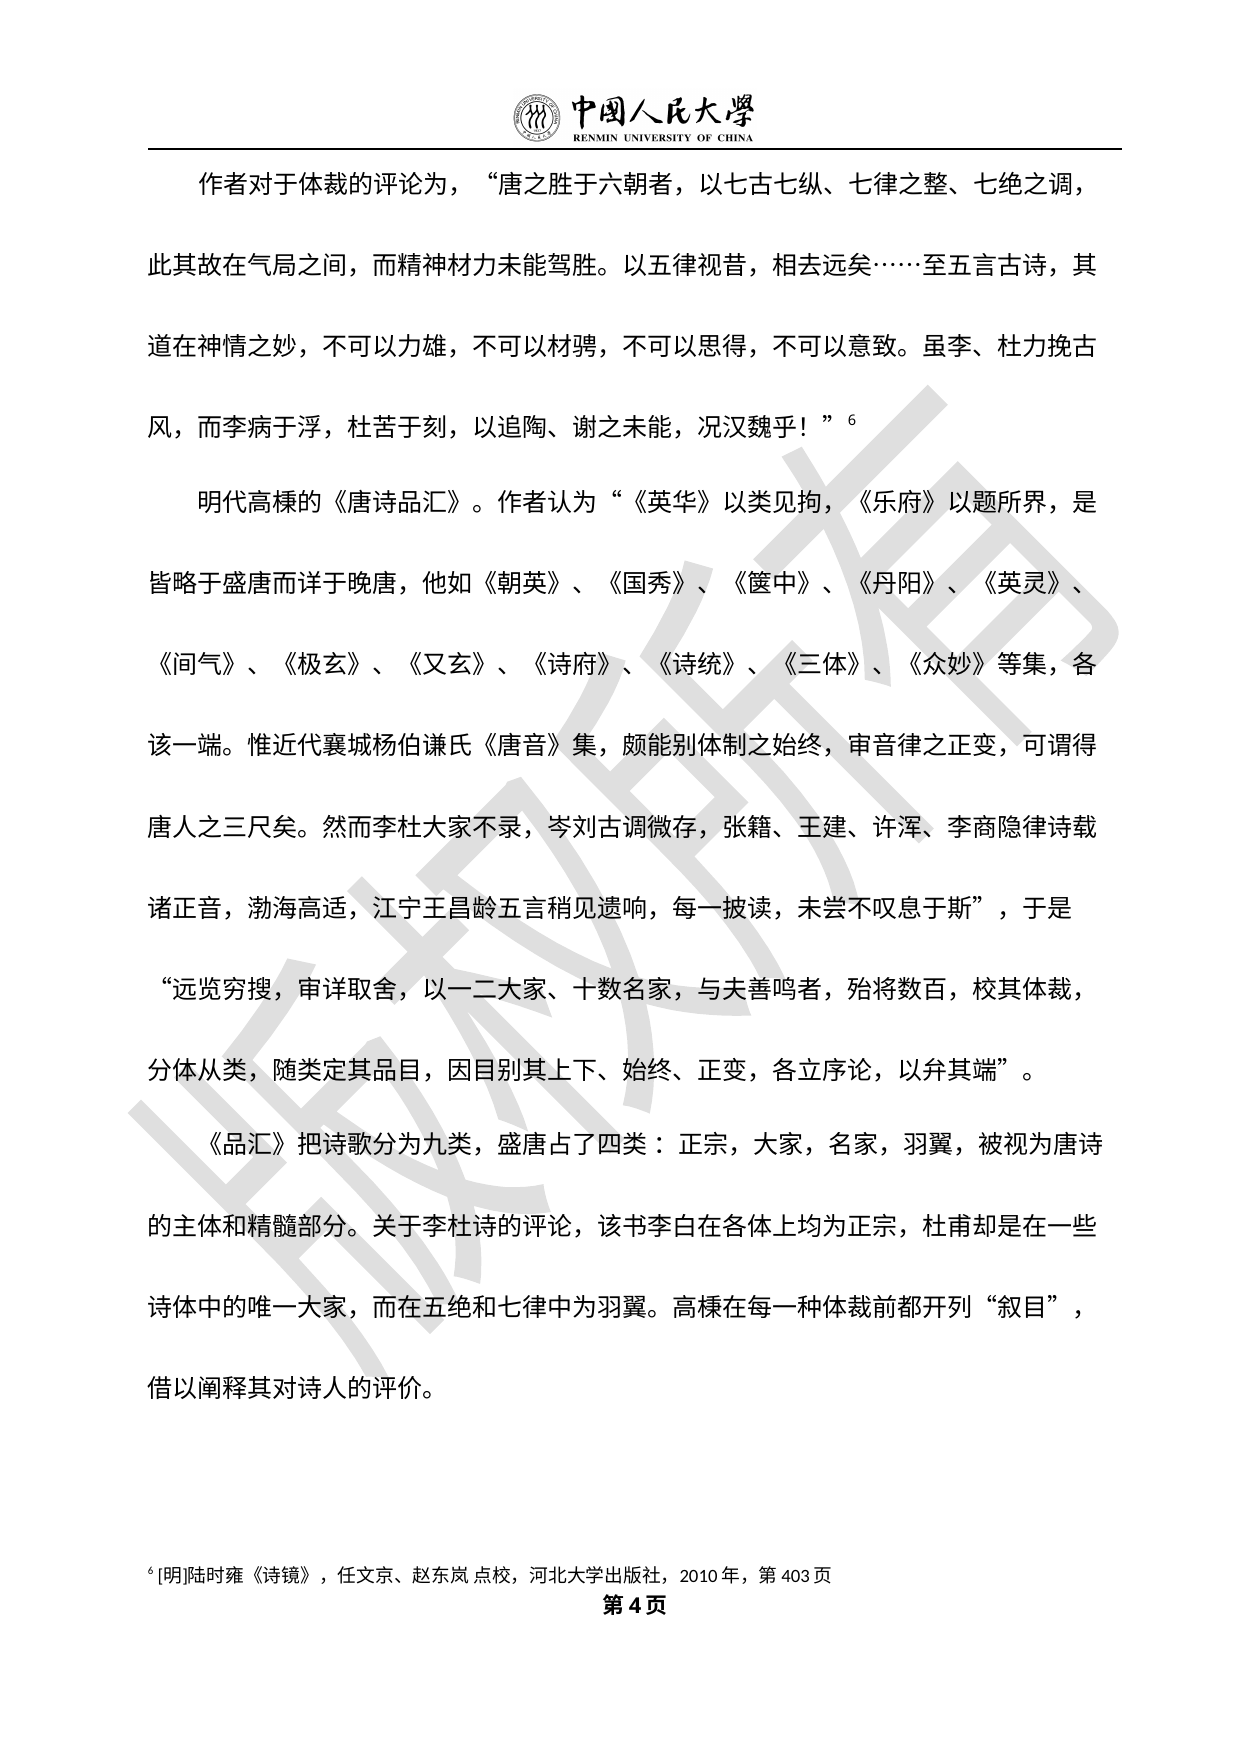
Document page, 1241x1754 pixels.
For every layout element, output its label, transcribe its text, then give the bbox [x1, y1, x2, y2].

text 《品汇》把诗歌分为九类，盛唐占了四类 ：正宗，大家，名家，羽翼，被视为唐诗的主体和精髓部分。关于李杜诗的评论，该书李白在各体上均为正宗，杜甫却是在一些诗体中的唯一大家，而在五绝和七律中为羽翼。高棅在每一种体裁前都开列“叙目”，借以阐释其对诗人的评价。 [148, 1110, 1122, 1419]
text 明代高棅的《唐诗品汇》。作者认为“《英华》以类见拘，《乐府》以题所界，是皆略于盛唐而详于晚唐，他如《朝英》、《国秀》、《箧中》、《丹阳》、《英灵》、《间气》、《极玄》、《又玄》、《诗府》、《诗统》、《三体》、《众妙》等集，各该一端。惟近代襄城杨伯谦氏《唐音》集，颇能别体制之始终，审音律之正变，可谓得唐人之三尺矣。然而李杜大家不录，岑刘古调微存，张籍、王建、许浑、李商隐律诗载诸正音，渤海高适，江宁王昌龄五言稍见遗响，每一披读，未尝不叹息于斯”，于是“远览穷搜，审详取舍，以一二大家、十数名家，与夫善鸣者，殆将数百，校其体裁，分体从类，随类定其品目，因目别其上下、始终、正变，各立序论，以弁其端”。 [148, 468, 1122, 1101]
text 作者对于体裁的评论为，“唐之胜于六朝者，以七古七纵、七律之整、七绝之调，此其故在气局之间，而精神材力未能驾胜。以五律视昔，相去远矣……至五言古诗，其道在神情之妙，不可以力雄，不可以材骋，不可以思得，不可以意致。虽李、杜力挽古风，而李病于浮，杜苦于刻，以追陶、谢之未能，况汉魏乎！” [148, 150, 1122, 458]
picture [513, 88, 757, 147]
